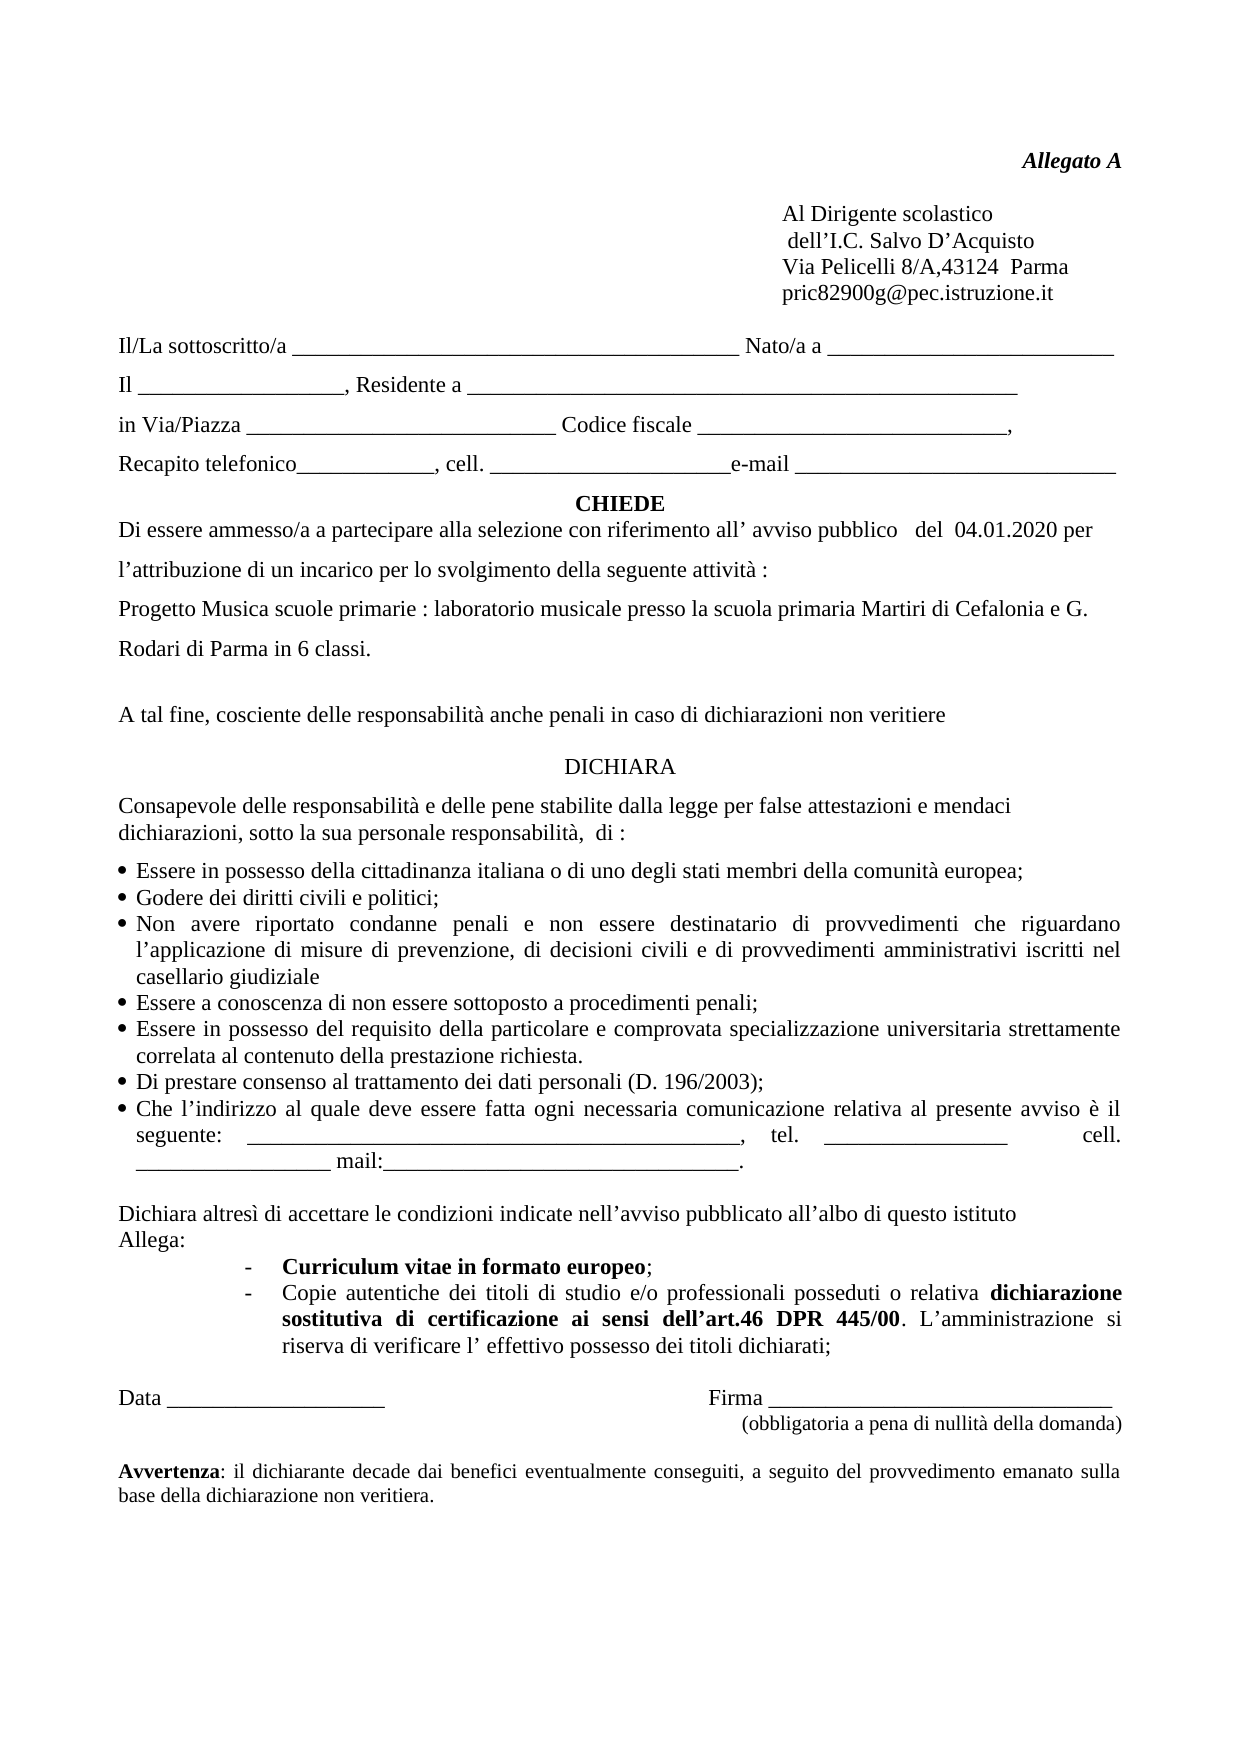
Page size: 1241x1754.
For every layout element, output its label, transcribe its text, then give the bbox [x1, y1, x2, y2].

text Il __________________, Residente a ________________________________________________ [118, 372, 1122, 398]
list Di essere ammesso/a a partecipare alla selezione con riferimento all’ avviso pubblico del 04.01.2020 per l’attribuzione di un incarico per lo svolgimento della seguente attività : [118, 516, 1122, 582]
list Curriculum vitae in formato europeo; [244, 1253, 1122, 1279]
text Via Pelicelli 8/A,43124 Parma [782, 253, 1122, 279]
list Essere in possesso del requisito della particolare e comprovata specializzazione universitaria strettamente correlata al contenuto della prestazione richiesta. [118, 1016, 1122, 1068]
list Essere a conoscenza di non essere sottoposto a procedimenti penali; [118, 989, 1122, 1016]
list CHIEDE [118, 490, 1122, 516]
text Consapevole delle responsabilità e delle pene stabilite dalla legge per false attestazioni e mendaci dichiarazioni, sotto la sua personale responsabilità, di : [118, 792, 1122, 845]
text DICHIARA [118, 753, 1122, 780]
text Data ___________________ Firma ______________________________ [118, 1384, 1122, 1411]
text Avvertenza: il dichiarante decade dai benefici eventualmente conseguiti, a seguito del provvedimento emanato sulla base della dichiarazione non veritiera. [118, 1459, 1122, 1507]
text in Via/Piazza ___________________________ Codice fiscale ___________________________, [118, 411, 1122, 437]
text Recapito telefonico____________, cell. _____________________e-mail ____________________________ [118, 451, 1122, 477]
text (obbligatoria a pena di nullità della domanda) [118, 1411, 1122, 1435]
text Dichiara altresì di accettare le condizioni indicate nell’avviso pubblicato all’albo di questo istituto [118, 1200, 1122, 1226]
list Di prestare consenso al trattamento dei dati personali (D. 196/2003); [118, 1068, 1122, 1094]
text Al Dirigente scolastico [782, 200, 1122, 227]
list Non avere riportato condanne penali e non essere destinatario di provvedimenti che riguardano l’applicazione di misure di prevenzione, di decisioni civili e di provvedimenti amministrativi iscritti nel casellario giudiziale [118, 910, 1122, 989]
list Godere dei diritti civili e politici; [118, 884, 1122, 910]
list Progetto Musica scuole primarie : laboratorio musicale presso la scuola primaria Martiri di Cefalonia e G. Rodari di Parma in 6 classi. [118, 595, 1122, 661]
list Che l’indirizzo al quale deve essere fatta ogni necessaria comunicazione relativa al presente avviso è il seguente: ___________________________________________, tel. ________________ cell. _________________ mail:_______________________________. [118, 1094, 1122, 1174]
text dell’I.C. Salvo D’Acquisto [782, 227, 1122, 253]
text Allegato A [118, 148, 1122, 174]
list Essere in possesso della cittadinanza italiana o di uno degli stati membri della comunità europea; [118, 857, 1122, 884]
text Allega: [118, 1226, 1122, 1253]
list A tal fine, cosciente delle responsabilità anche penali in caso di dichiarazioni non veritiere [118, 701, 1122, 727]
list Copie autentiche dei titoli di studio e/o professionali posseduti o relativa dichiarazione sostitutiva di certificazione ai sensi dell’art.46 DPR 445/00. L’amministrazione si riserva di verificare l’ effettivo possesso dei titoli dichiarati; [244, 1279, 1122, 1358]
text Il/La sottoscritto/a _______________________________________ Nato/a a _________________________ [118, 332, 1122, 358]
text pric82900g@pec.istruzione.it [782, 279, 1122, 306]
